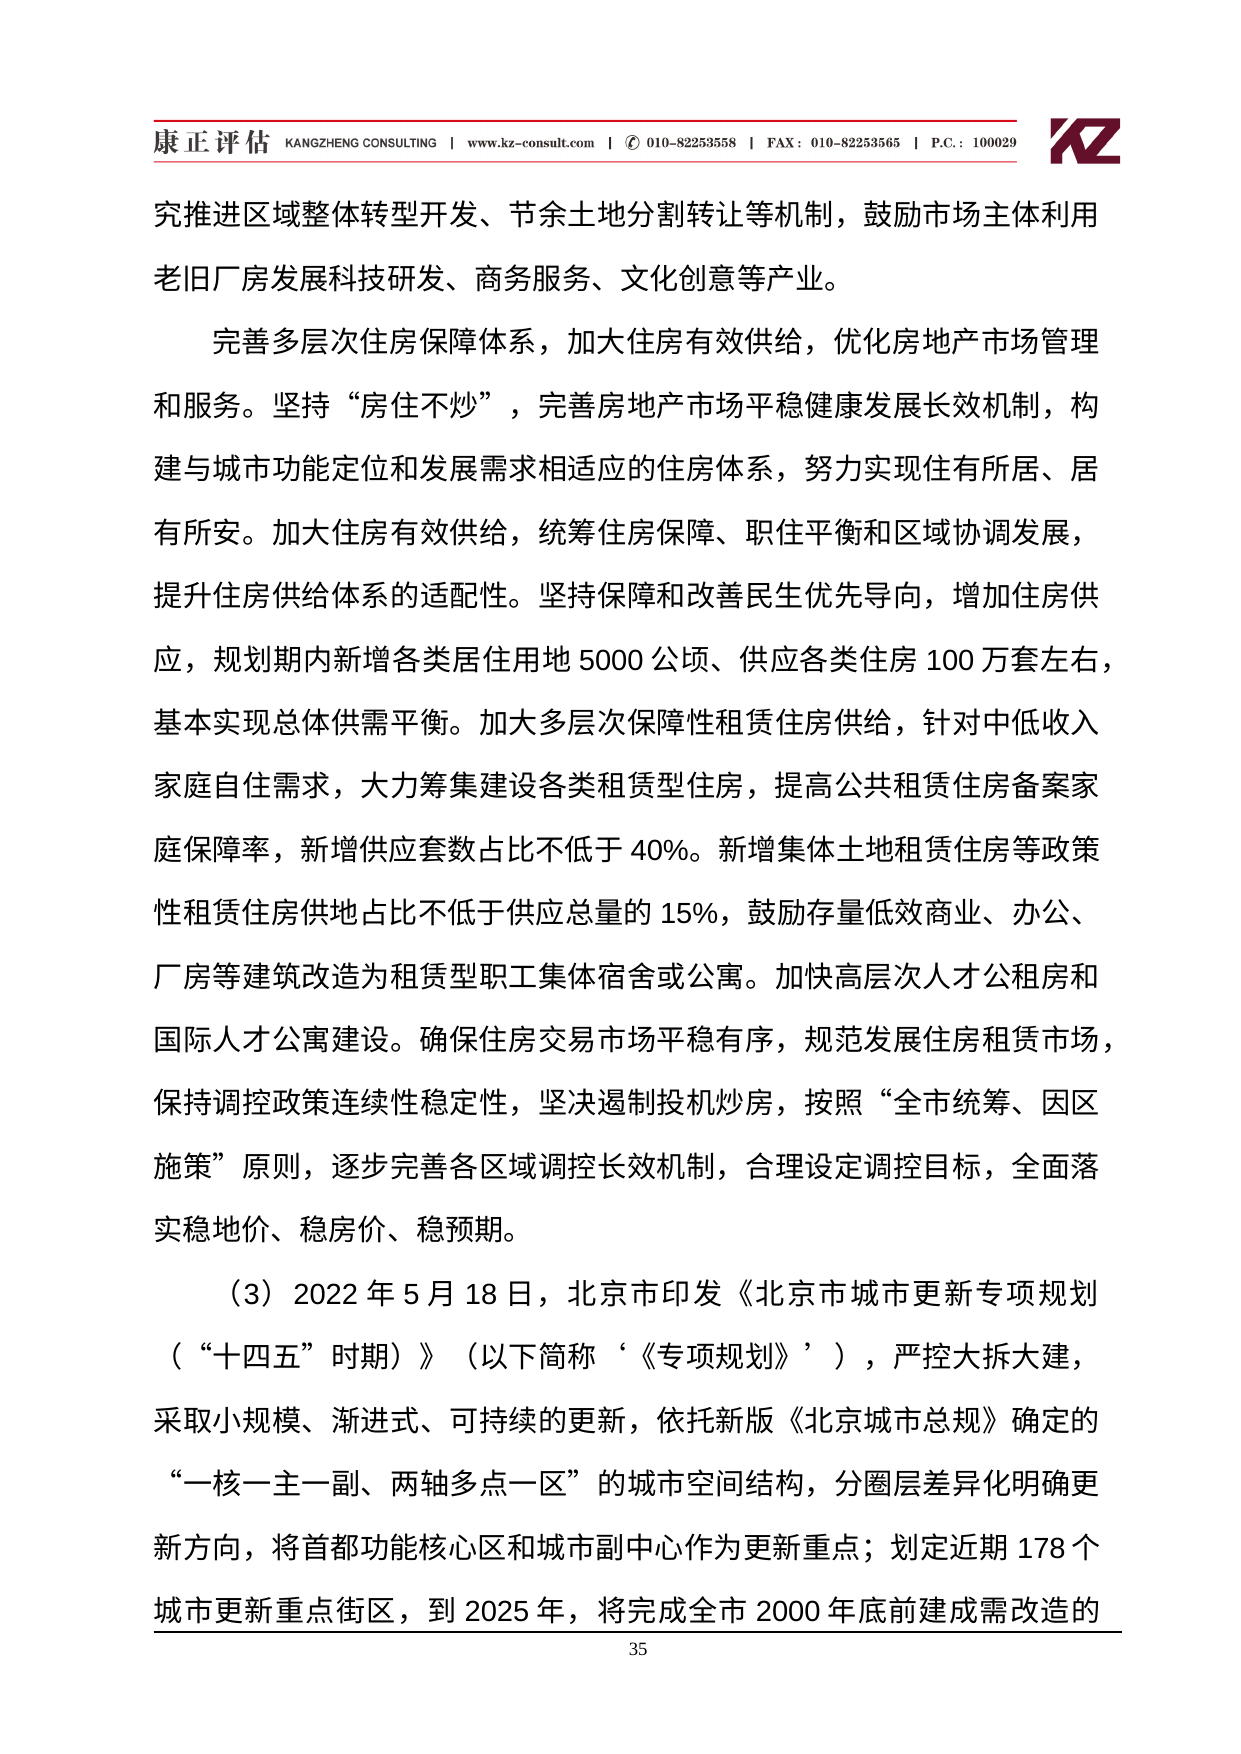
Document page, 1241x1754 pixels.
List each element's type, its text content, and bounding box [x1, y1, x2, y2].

picture [153, 118, 1121, 164]
text 《纲要》提出，建设高品质宜居城市，优化城市空间功能布局，加快推进城市更新。大力推进老旧小区改造，促进存量产业空间活力复兴。研究推进区域整体转型开发、节余土地分割转让等机制，鼓励市场主体利用老旧厂房发展科技研发、商务服务、文化创意等产业。 [153, 192, 1101, 298]
text 完善多层次住房保障体系，加大住房有效供给，优化房地产市场管理和服务。坚持“房住不炒”，完善房地产市场平稳健康发展长效机制，构建与城市功能定位和发展需求相适应的住房体系，努力实现住有所居、居有所安。加大住房有效供给，统筹住房保障、职住平衡和区域协调发展，提升住房供给体系的适配性。坚持保障和改善民生优先导向，增加住房供应，规划期内新增各类居住用地5000公顷、供应各类住房100万套左右，基本实现总体供需平衡。加大多层次保障性租赁住房供给，针对中低收入家庭自住需求，大力筹集建设各类租赁型住房，提高公共租赁住房备案家庭保障率，新增供应套数占比不低于40%。新增集体土地租赁住房等政策性租赁住房供地占比不低于供应总量的15%，鼓励存量低效商业、办公、厂房等建筑改造为租赁型职工集体宿舍或公寓。加快高层次人才公租房和国际人才公寓建设。确保住房交易市场平稳有序，规范发展住房租赁市场，保持调控政策连续性稳定性，坚决遏制投机炒房，按照“全市统筹、因区施策”原则，逐步完善各区域调控长效机制，合理设定调控目标，全面落实稳地价、稳房价、稳预期。 [153, 319, 1101, 1249]
